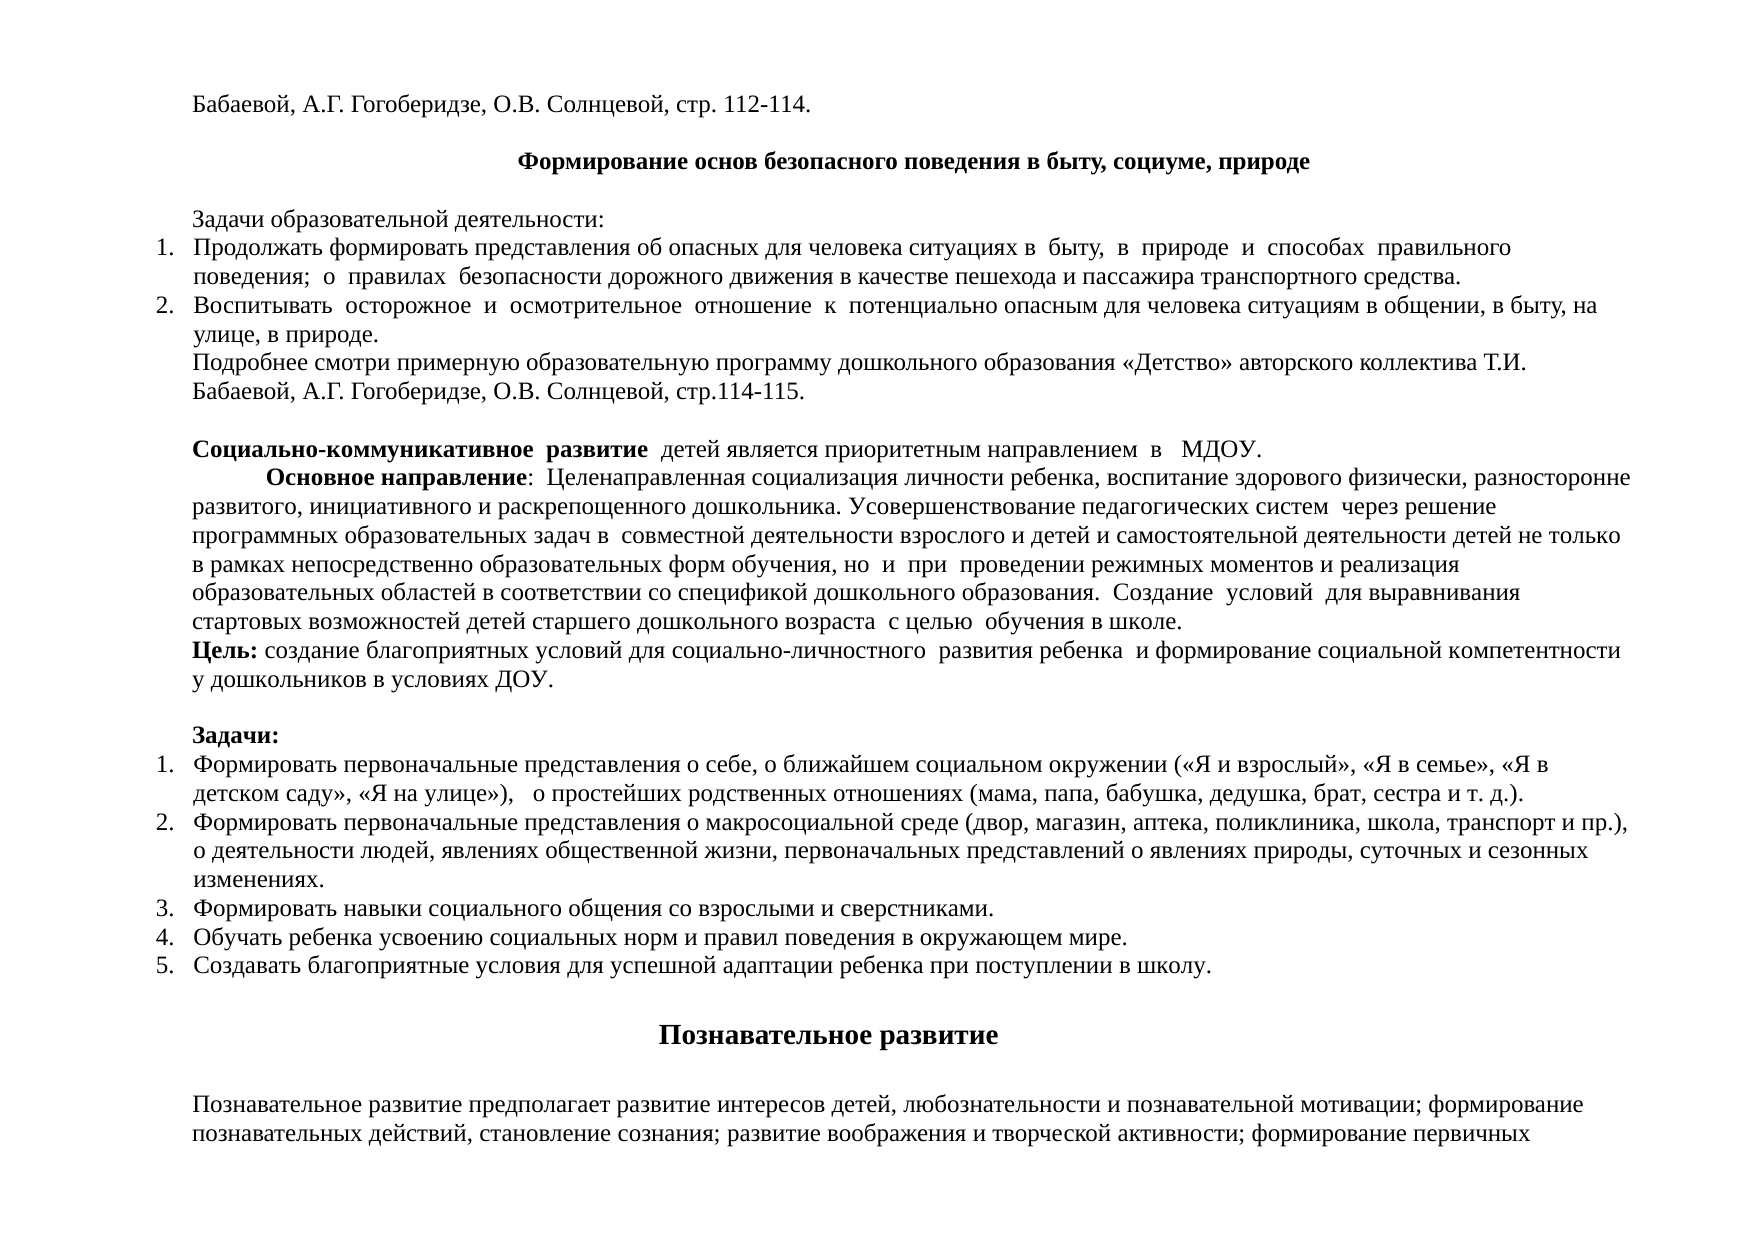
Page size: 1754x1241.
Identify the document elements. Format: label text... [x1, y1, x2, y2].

text Задачи образовательной деятельности: [118, 204, 1636, 232]
text Подробнее смотри примерную образовательную программу дошкольного образования «Детство» авторского коллектива Т.И. Бабаевой, А.Г. Гогоберидзе, О.В. Солнцевой, стр.114-115. [192, 347, 1636, 405]
list Воспитывать осторожное и осмотрительное отношение к потенциально опасным для человека ситуациям в общении, в быту, на улице, в природе. [156, 290, 1636, 347]
list Формировать первоначальные представления о себе, о ближайшем социальном окружении («Я и взрослый», «Я в семье», «Я в детском саду», «Я на улице»), о простейших родственных отношениях (мама, папа, бабушка, дедушка, брат, сестра и т. д.). [156, 749, 1636, 807]
text Основное направление: Целенаправленная социализация личности ребенка, воспитание здорового физически, разносторонне развитого, инициативного и раскрепощенного дошкольника. Усовершенствование педагогических систем через решение программных образовательных задач в совместной деятельности взрослого и детей и самостоятельной деятельности детей не только в рамках непосредственно образовательных форм обучения, но и при проведении режимных моментов и реализация образовательных областей в соответствии со спецификой дошкольного образования. Создание условий для выравнивания стартовых возможностей детей старшего дошкольного возраста с целью обучения в школе. [192, 462, 1636, 635]
text Формирование основ безопасного поведения в быту, социуме, природе [118, 146, 1636, 175]
text Социально-коммуникативное развитие детей является приоритетным направлением в МДОУ. [118, 434, 1636, 462]
text Познавательное развитие [118, 1017, 1636, 1051]
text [192, 1089, 1636, 1147]
list Обучать ребенка усвоению социальных норм и правил поведения в окружающем мире. [156, 922, 1636, 950]
list Продолжать формировать представления об опасных для человека ситуациях в быту, в природе и способах правильного поведения; о правилах безопасности дорожного движения в качестве пешехода и пассажира транспортного средства. [156, 232, 1636, 290]
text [192, 89, 1636, 117]
text Задачи: [118, 720, 1636, 749]
list Формировать навыки социального общения со взрослыми и сверстниками. [156, 893, 1636, 922]
list Формировать первоначальные представления о макросоциальной среде (двор, магазин, аптека, поликлиника, школа, транспорт и пр.), о деятельности людей, явлениях общественной жизни, первоначальных представлений о явлениях природы, суточных и сезонных изменениях. [156, 807, 1636, 893]
text Цель: создание благоприятных условий для социально-личностного развития ребенка и формирование социальной компетентности у дошкольников в условиях ДОУ. [192, 635, 1636, 692]
list Создавать благоприятные условия для успешной адаптации ребенка при поступлении в школу. [156, 950, 1636, 979]
